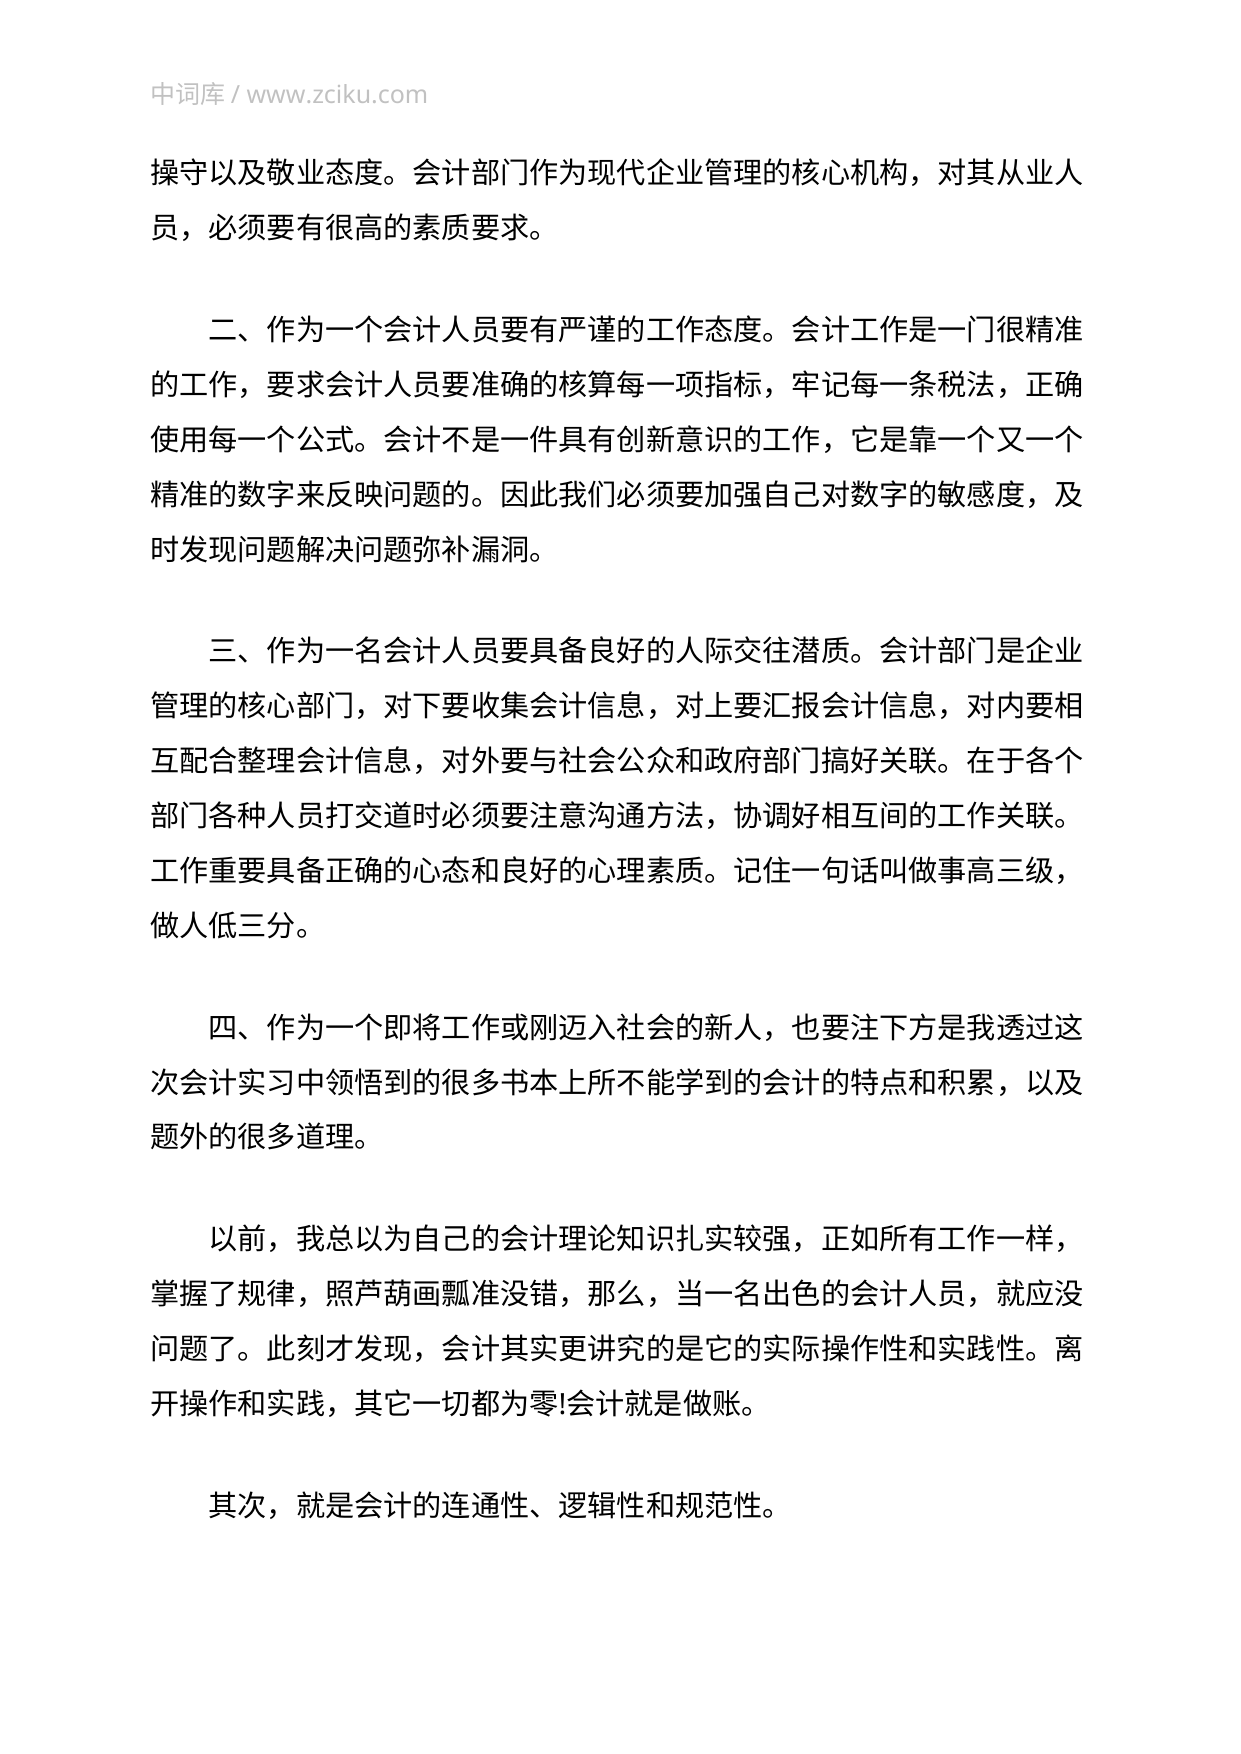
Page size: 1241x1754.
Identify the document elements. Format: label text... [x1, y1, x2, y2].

text 四、作为一个即将工作或刚迈入社会的新人，也要注下方是我透过这次会计实习中领悟到的很多书本上所不能学到的会计的特点和积累，以及题外的很多道理。 [150, 1004, 1090, 1156]
text 三、作为一名会计人员要具备良好的人际交往潜质。会计部门是企业管理的核心部门，对下要收集会计信息，对上要汇报会计信息，对内要相互配合整理会计信息，对外要与社会公众和政府部门搞好关联。在于各个部门各种人员打交道时必须要注意沟通方法，协调好相互间的工作关联。工作重要具备正确的心态和良好的心理素质。记住一句话叫做事高三级，做人低三分。 [150, 628, 1090, 945]
text 以前，我总以为自己的会计理论知识扎实较强，正如所有工作一样，掌握了规律，照芦葫画瓢准没错，那么，当一名出色的会计人员，就应没问题了。此刻才发现，会计其实更讲究的是它的实际操作性和实践性。离开操作和实践，其它一切都为零!会计就是做账。 [150, 1216, 1090, 1423]
text 其次，就是会计的连通性、逻辑性和规范性。 [150, 1482, 1090, 1525]
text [150, 150, 1090, 247]
text 二、作为一个会计人员要有严谨的工作态度。会计工作是一门很精准的工作，要求会计人员要准确的核算每一项指标，牢记每一条税法，正确使用每一个公式。会计不是一件具有创新意识的工作，它是靠一个又一个精准的数字来反映问题的。因此我们必须要加强自己对数字的敏感度，及时发现问题解决问题弥补漏洞。 [150, 307, 1090, 568]
